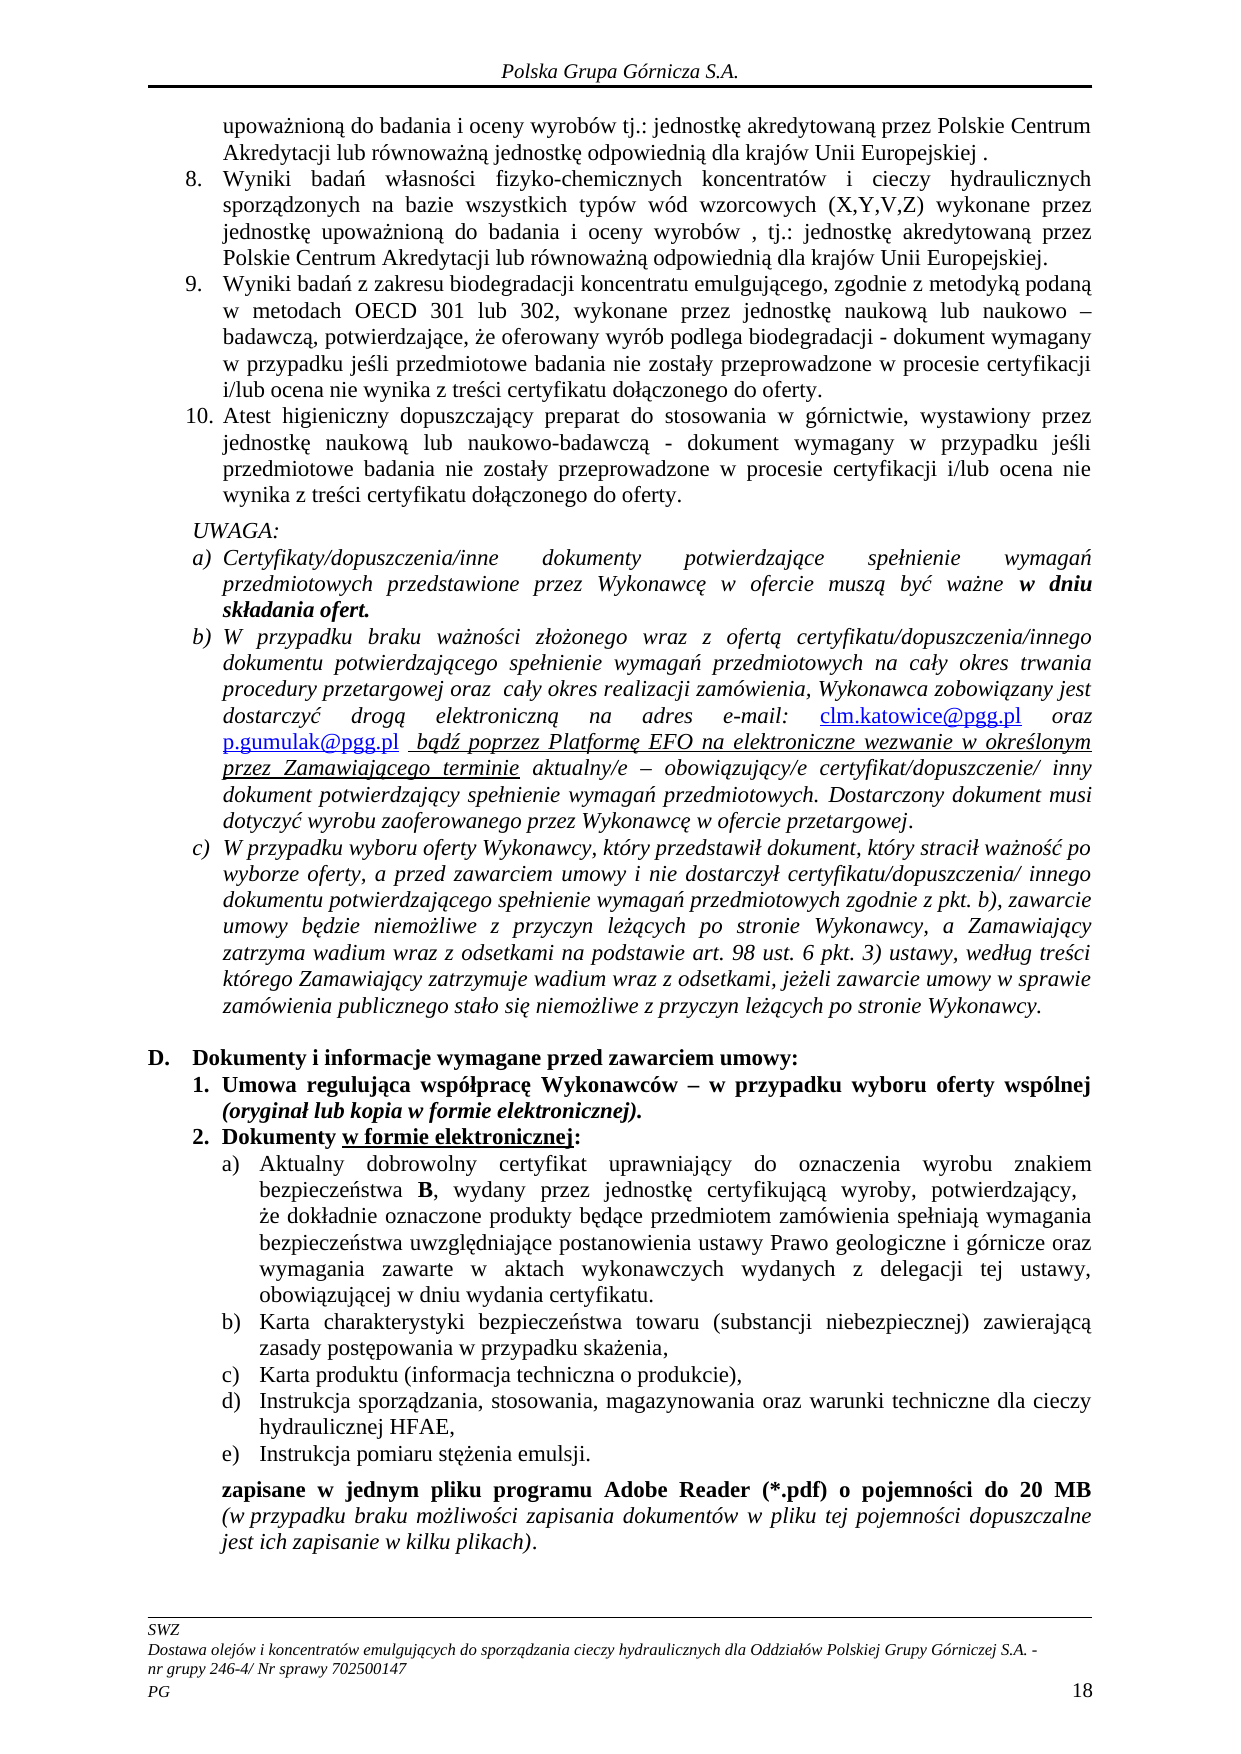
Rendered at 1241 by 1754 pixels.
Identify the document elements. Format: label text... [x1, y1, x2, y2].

text zapisane w jednym pliku programu Adobe Reader (*.pdf) o pojemności do 20 MB (w przypadku braku możliwości zapisania dokumentów w pliku tej pojemności dopuszczalne jest ich zapisanie w kilku plikach). [222, 1476, 1092, 1555]
list Wyniki badań własności fizyko-chemicznych koncentratów i cieczy hydraulicznych sporządzonych na bazie wszystkich typów wód wzorcowych (X,Y,V,Z) wykonane przez jednostkę upoważnioną do badania i oceny wyrobów , tj.: jednostkę akredytowaną przez Polskie Centrum Akredytacji lub równoważną odpowiednią dla krajów Unii Europejskiej. [185, 165, 1092, 271]
list Dokumenty i informacje wymagane przed zawarciem umowy: [148, 1044, 1092, 1071]
list Karta charakterystyki bezpieczeństwa towaru (substancji niebezpiecznej) zawierającą zasady postępowania w przypadku skażenia, [222, 1308, 1092, 1361]
list Atest higieniczny dopuszczający preparat do stosowania w górnictwie, wystawiony przez jednostkę naukową lub naukowo-badawczą - dokument wymagany w przypadku jeśli przedmiotowe badania nie zostały przeprowadzone w procesie certyfikacji i/lub ocena nie wynika z treści certyfikatu dołączonego do oferty. [185, 402, 1092, 508]
list Karta produktu (informacja techniczna o produkcie), [222, 1361, 1092, 1387]
list Instrukcja sporządzania, stosowania, magazynowania oraz warunki techniczne dla cieczy hydraulicznej HFAE, [222, 1387, 1092, 1440]
list Wyniki badań z zakresu biodegradacji koncentratu emulgującego, zgodnie z metodyką podaną w metodach OECD 301 lub 302, wykonane przez jednostkę naukową lub naukowo – badawczą, potwierdzające, że oferowany wyrób podlega biodegradacji - dokument wymagany w przypadku jeśli przedmiotowe badania nie zostały przeprowadzone w procesie certyfikacji i/lub ocena nie wynika z treści certyfikatu dołączonego do oferty. [185, 271, 1092, 402]
list Aktualny dobrowolny certyfikat uprawniający do oznaczenia wyrobu znakiem bezpieczeństwa B, wydany przez jednostkę certyfikującą wyroby, potwierdzający, że dokładnie oznaczone produkty będące przedmiotem zamówienia spełniają wymagania bezpieczeństwa uwzględniające postanowienia ustawy Prawo geologiczne i górnicze oraz wymagania zawarte w aktach wykonawczych wydanych z delegacji tej ustawy, obowiązującej w dniu wydania certyfikatu. [222, 1150, 1092, 1308]
text UWAGA: [192, 517, 1092, 544]
list Umowa regulująca współpracę Wykonawców – w przypadku wyboru oferty wspólnej (oryginał lub kopia w formie elektronicznej). [192, 1071, 1092, 1123]
list Dokumenty w formie elektronicznej: [192, 1123, 1092, 1150]
list W przypadku wyboru oferty Wykonawcy, który przedstawił dokument, który stracił ważność po wyborze oferty, a przed zawarciem umowy i nie dostarczył certyfikatu/dopuszczenia/ innego dokumentu potwierdzającego spełnienie wymagań przedmiotowych zgodnie z pkt. b), zawarcie umowy będzie niemożliwe z przyczyn leżących po stronie Wykonawcy, a Zamawiający zatrzyma wadium wraz z odsetkami na podstawie art. 98 ust. 6 pkt. 3) ustawy, według treści którego Zamawiający zatrzymuje wadium wraz z odsetkami, jeżeli zawarcie umowy w sprawie zamówienia publicznego stało się niemożliwe z przyczyn leżących po stronie Wykonawcy. [192, 833, 1092, 1018]
list Certyfikaty/dopuszczenia/inne dokumenty potwierdzające spełnienie wymagań przedmiotowych przedstawione przez Wykonawcę w ofercie muszą być ważne w dniu składania ofert. [192, 544, 1092, 623]
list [185, 112, 1092, 165]
list W przypadku braku ważności złożonego wraz z ofertą certyfikatu/dopuszczenia/innego dokumentu potwierdzającego spełnienie wymagań przedmiotowych na cały okres trwania procedury przetargowej oraz cały okres realizacji zamówienia, Wykonawca zobowiązany jest dostarczyć drogą elektroniczną na adres e-mail: clm.katowice@pgg.pl oraz p.gumulak@pgg.pl bądź poprzez Platformę EFO na elektroniczne wezwanie w określonym przez Zamawiającego terminie aktualny/e – obowiązujący/e certyfikat/dopuszczenie/ inny dokument potwierdzający spełnienie wymagań przedmiotowych. Dostarczony dokument musi dotyczyć wyrobu zaoferowanego przez Wykonawcę w ofercie przetargowej. [192, 623, 1092, 833]
list Instrukcja pomiaru stężenia emulsji. [222, 1440, 1092, 1466]
